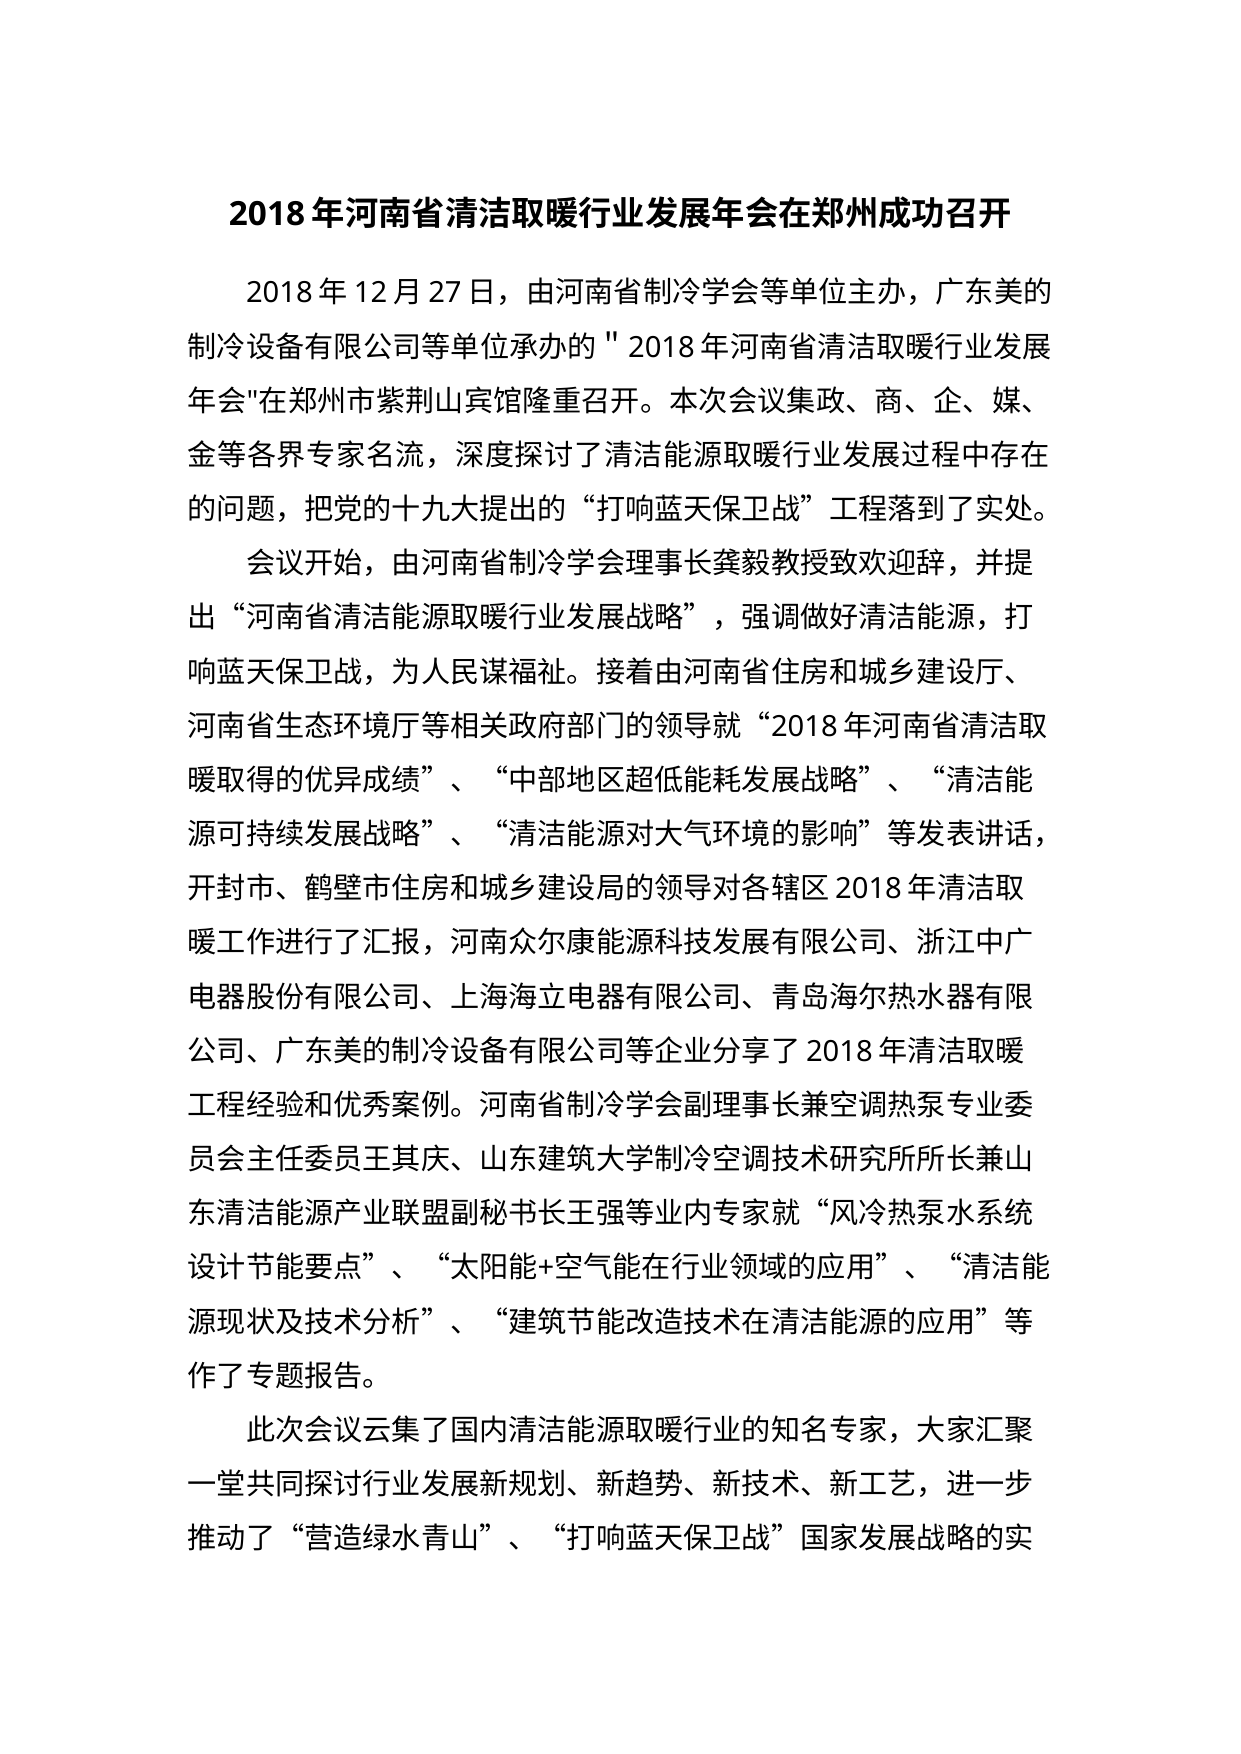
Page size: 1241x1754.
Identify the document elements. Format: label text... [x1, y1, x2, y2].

text 2018年河南省清洁取暖行业发展年会在郑州成功召开 [187, 178, 1053, 243]
text 2018年12月27日，由河南省制冷学会等单位主办，广东美的制冷设备有限公司等单位承办的＂2018年河南省清洁取暖行业发展年会"在郑州市紫荆山宾馆隆重召开。本次会议集政、商、企、媒、金等各界专家名流，深度探讨了清洁能源取暖行业发展过程中存在的问题，把党的十九大提出的“打响蓝天保卫战”工程落到了实处。 [187, 259, 1053, 530]
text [187, 1397, 1053, 1559]
text 会议开始，由河南省制冷学会理事长龚毅教授致欢迎辞，并提出“河南省清洁能源取暖行业发展战略”，强调做好清洁能源，打响蓝天保卫战，为人民谋福祉。接着由河南省住房和城乡建设厅、河南省生态环境厅等相关政府部门的领导就“2018年河南省清洁取暖取得的优异成绩”、“中部地区超低能耗发展战略”、“清洁能源可持续发展战略”、“清洁能源对大气环境的影响”等发表讲话，开封市、鹤壁市住房和城乡建设局的领导对各辖区2018年清洁取暖工作进行了汇报，河南众尔康能源科技发展有限公司、浙江中广电器股份有限公司、上海海立电器有限公司、青岛海尔热水器有限公司、广东美的制冷设备有限公司等企业分享了2018年清洁取暖工程经验和优秀案例。河南省制冷学会副理事长兼空调热泵专业委员会主任委员王其庆、山东建筑大学制冷空调技术研究所所长兼山东清洁能源产业联盟副秘书长王强等业内专家就“风冷热泵水系统设计节能要点”、“太阳能+空气能在行业领域的应用”、“清洁能源现状及技术分析”、“建筑节能改造技术在清洁能源的应用”等作了专题报告。 [187, 530, 1053, 1397]
